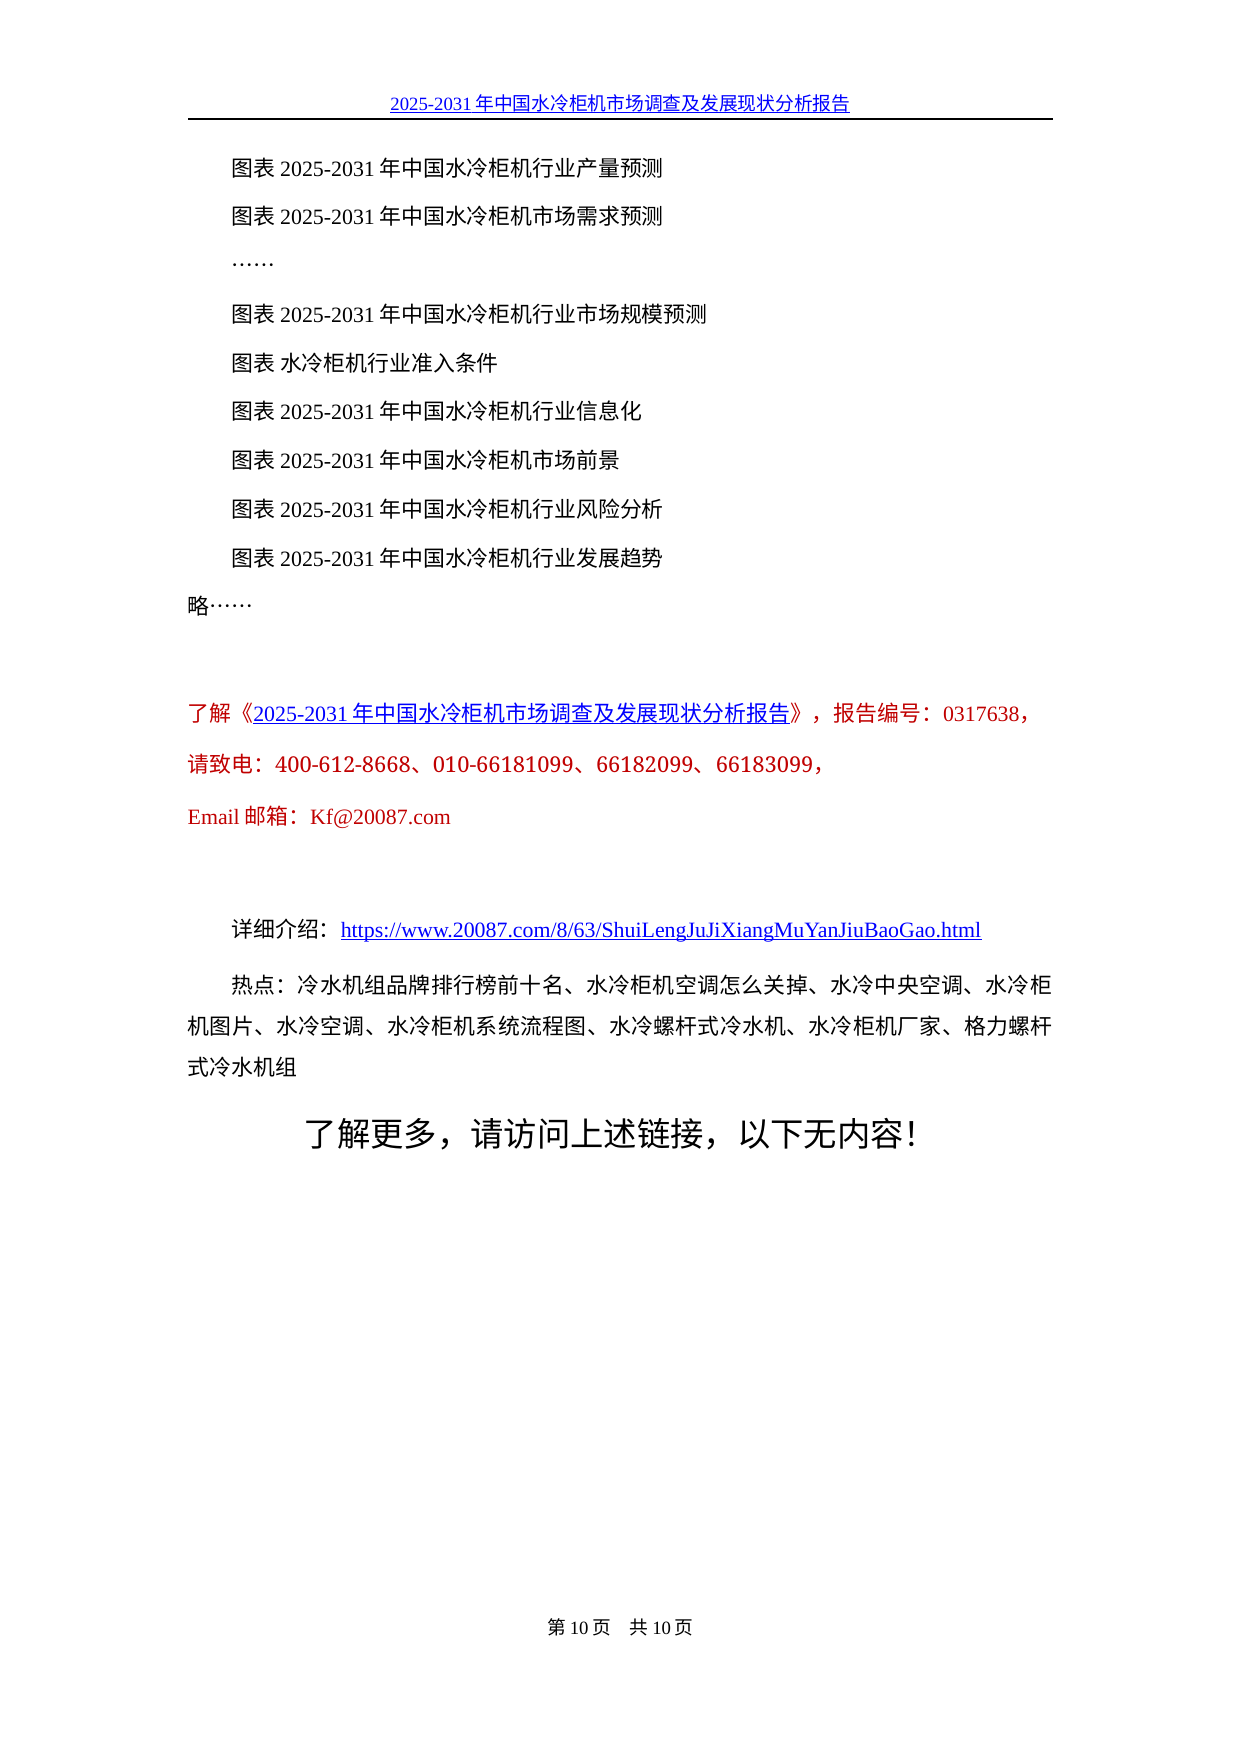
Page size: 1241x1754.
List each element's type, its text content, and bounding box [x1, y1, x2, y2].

text Email邮箱：Kf@20087.com [187, 798, 1053, 831]
text 热点：冷水机组品牌排行榜前十名、水冷柜机空调怎么关掉、水冷中央空调、水冷柜机图片、水冷空调、水冷柜机系统流程图、水冷螺杆式冷水机、水冷柜机厂家、格力螺杆式冷水机组 [187, 968, 1053, 1082]
text 了解《2025-2031年中国水冷柜机市场调查及发展现状分析报告》，报告编号：0317638， [187, 695, 1053, 728]
text 请致电：400-612-8668、010-66181099、66182099、66183099， [187, 747, 1053, 779]
title 了解更多，请访问上述链接，以下无内容！ [187, 1099, 1053, 1164]
text 详细介绍：https://www.20087.com/8/63/ShuiLengJuJiXiangMuYanJiuBaoGao.html [187, 911, 1053, 944]
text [187, 150, 1053, 621]
